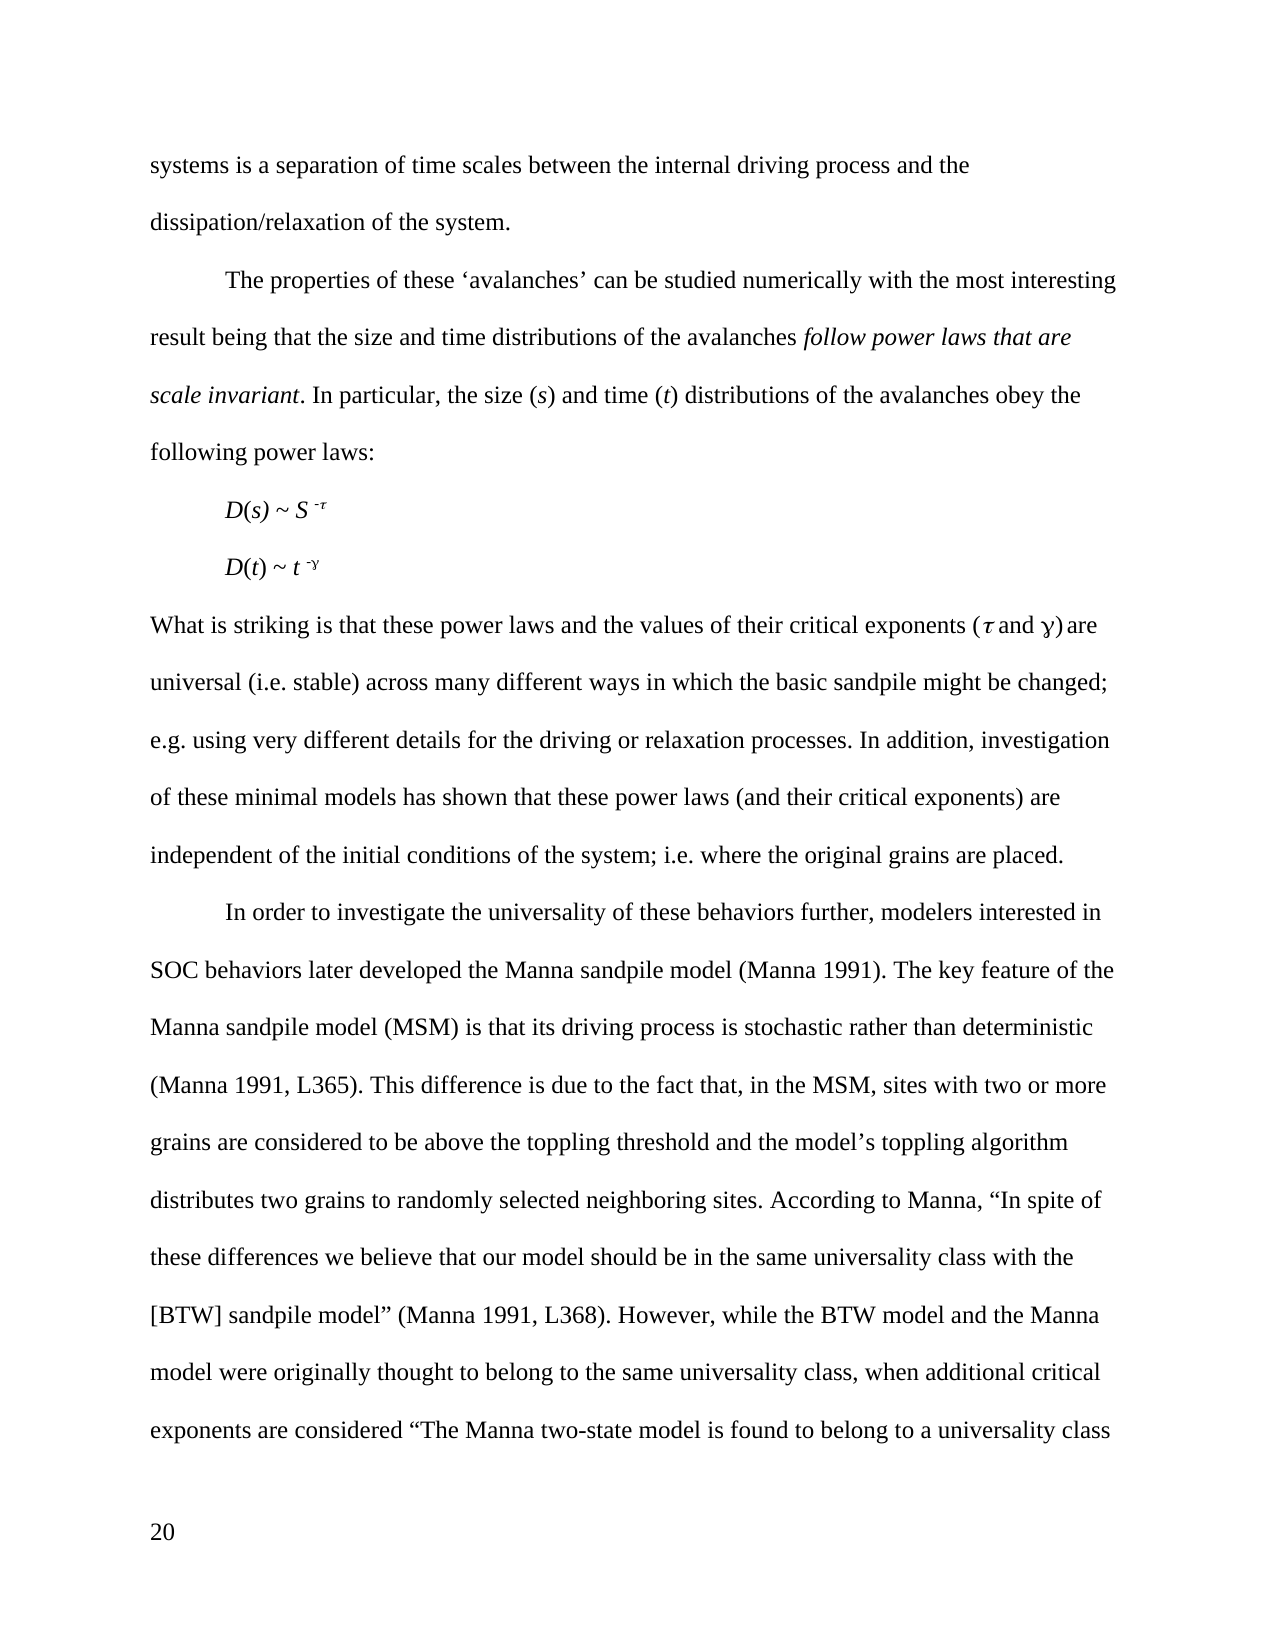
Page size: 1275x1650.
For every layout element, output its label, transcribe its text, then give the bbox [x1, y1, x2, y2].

text D(s) ~ S - [150, 495, 1125, 524]
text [150, 897, 1125, 1444]
text What is striking is that these power laws and the values of their critical exponents ( and ) are universal (i.e. stable) across many different ways in which the basic sandpile might be changed; e.g. using very different details for the driving or relaxation processes. In addition, investigation of these minimal models has shown that these power laws (and their critical exponents) are independent of the initial conditions of the system; i.e. where the original grains are placed. [150, 610, 1125, 869]
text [150, 150, 1125, 236]
text D(t) ~ t - [150, 552, 1125, 581]
text The properties of these ‘avalanches’ can be studied numerically with the most interesting result being that the size and time distributions of the avalanches follow power laws that are scale invariant. In particular, the size (s) and time (t) distributions of the avalanches obey the following power laws: [150, 265, 1125, 466]
